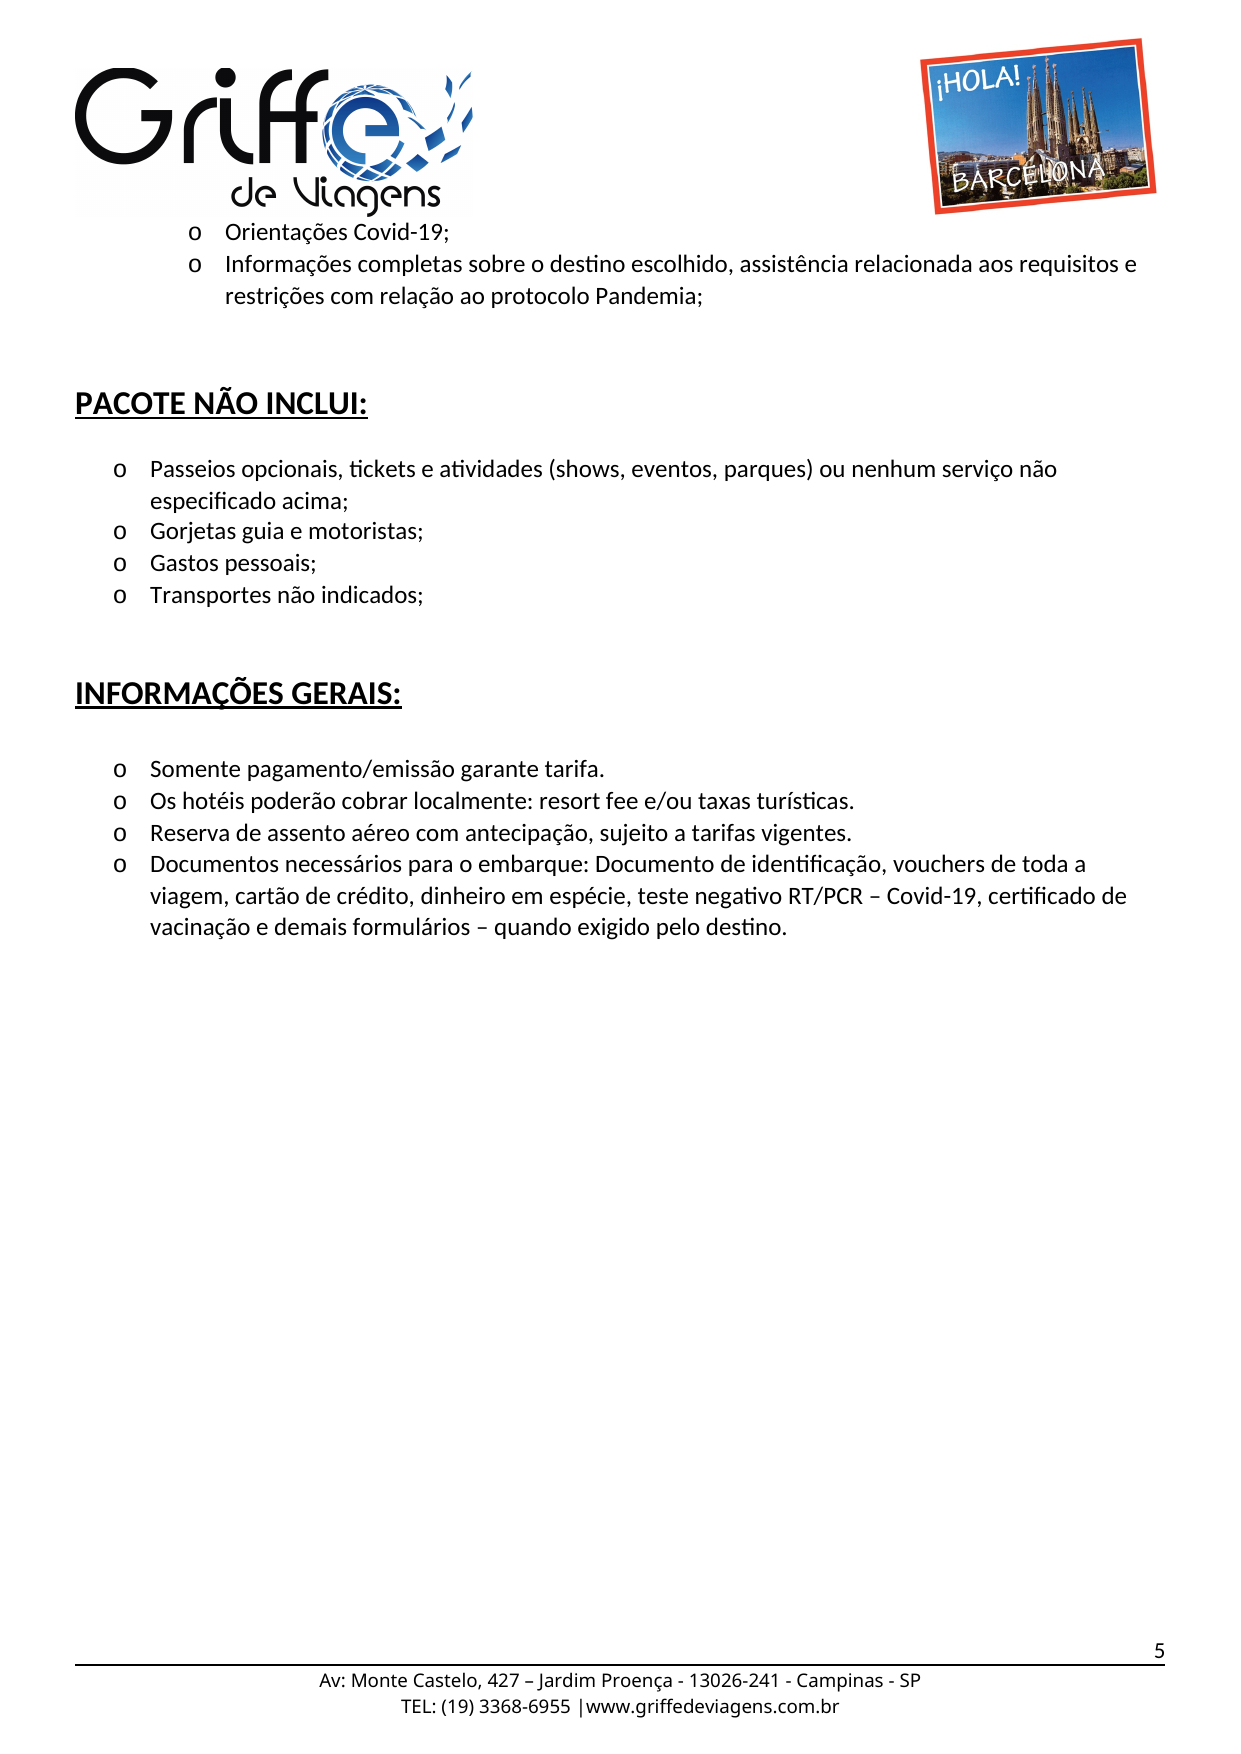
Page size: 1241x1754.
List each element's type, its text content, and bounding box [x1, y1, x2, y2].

list Gastos pessoais; [112, 547, 1165, 579]
list Reserva de assento aéreo com antecipação, sujeito a tarifas vigentes. [112, 817, 1165, 848]
picture [75, 68, 473, 217]
text PACOTE NÃO INCLUI: [75, 382, 1165, 423]
picture [917, 35, 1158, 217]
list Gorjetas guia e motoristas; [112, 515, 1165, 547]
text INFORMAÇÕES GERAIS: [75, 672, 1165, 712]
list Informações completas sobre o destino escolhido, assistência relacionada aos requisitos e restrições com relação ao protocolo Pandemia; [187, 248, 1165, 311]
list Os hotéis poderão cobrar localmente: resort fee e/ou taxas turísticas. [112, 785, 1165, 817]
list Documentos necessários para o embarque: Documento de identificação, vouchers de toda a viagem, cartão de crédito, dinheiro em espécie, teste negativo RT/PCR – Covid-19, certificado de vacinação e demais formulários – quando exigido pelo destino. [112, 848, 1165, 941]
list Transportes não indicados; [112, 579, 1165, 611]
list Passeios opcionais, tickets e atividades (shows, eventos, parques) ou nenhum serviço não especificado acima; [112, 453, 1165, 515]
list Orientações Covid-19; [187, 217, 1165, 248]
list Somente pagamento/emissão garante tarifa. [112, 753, 1165, 785]
